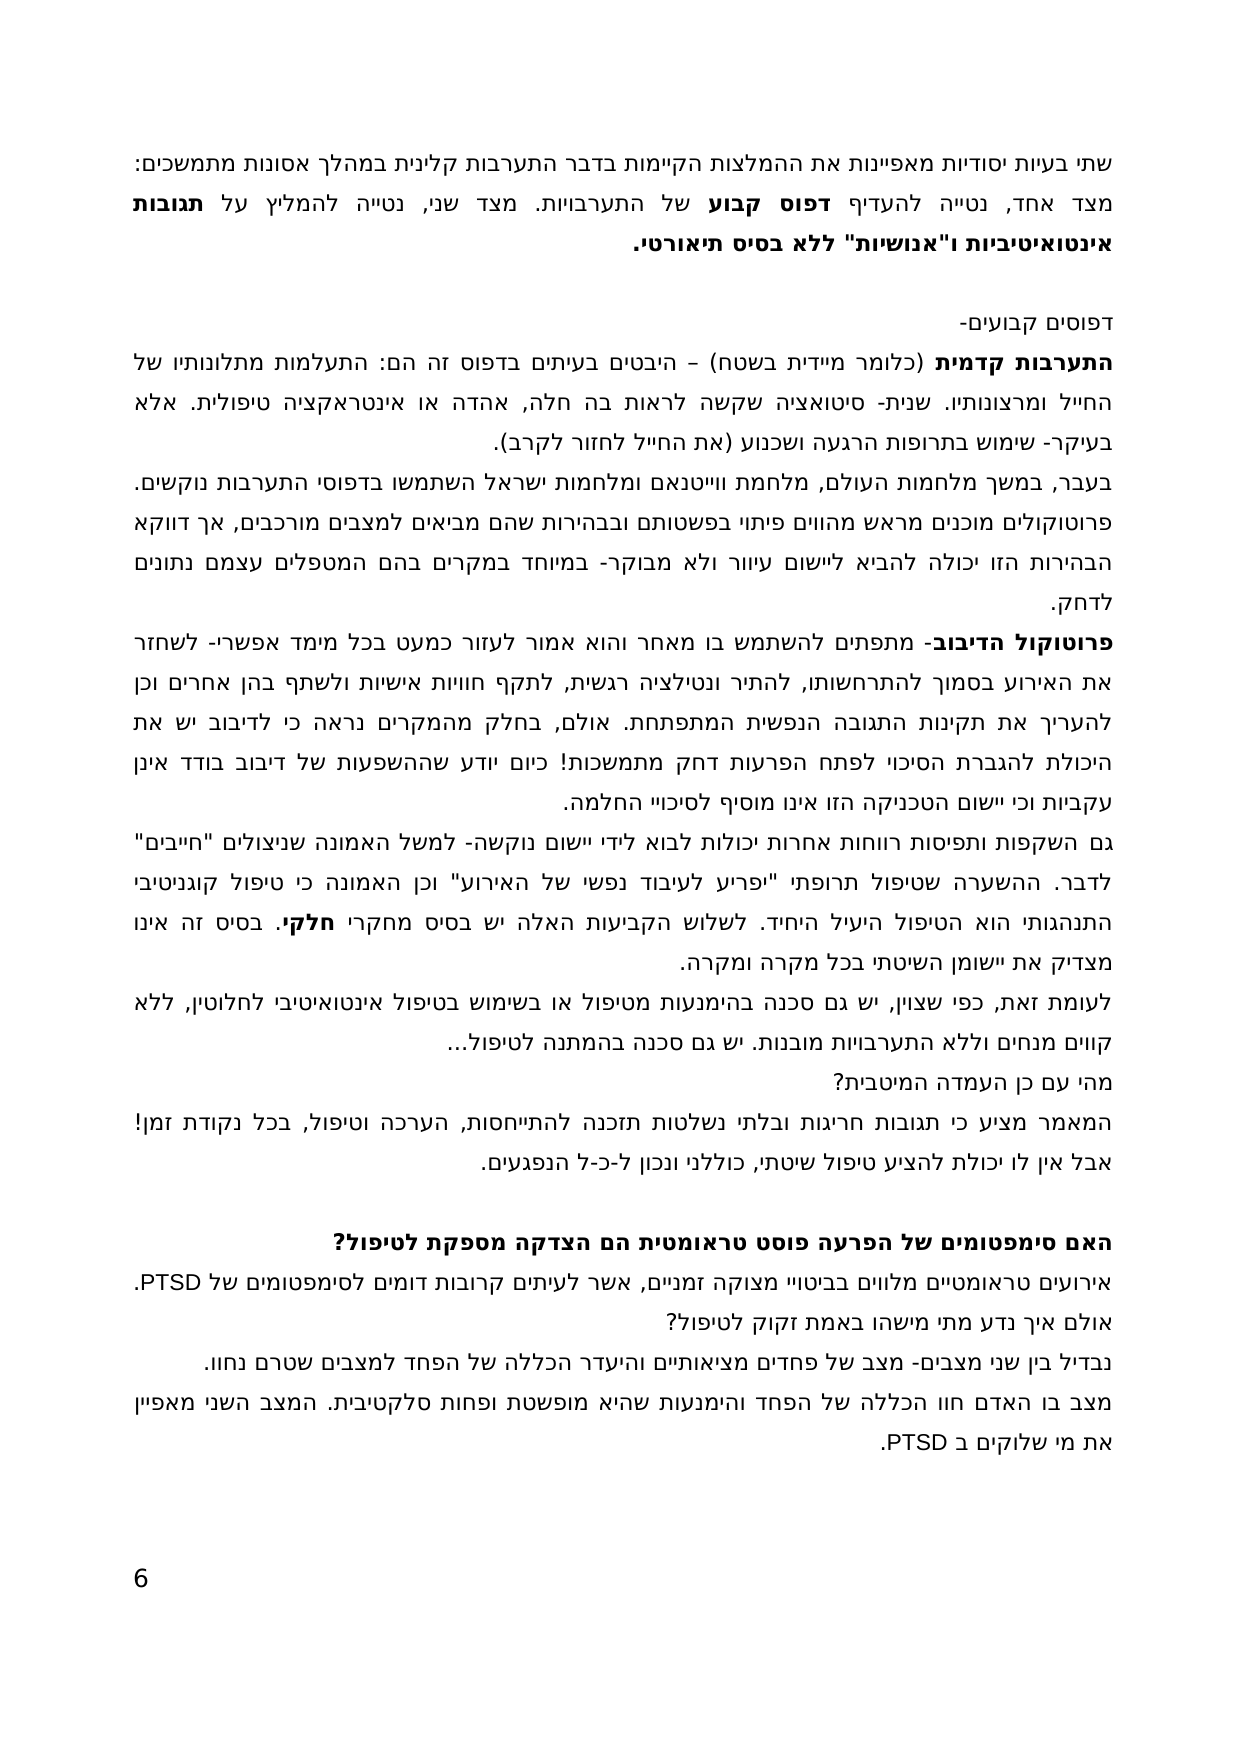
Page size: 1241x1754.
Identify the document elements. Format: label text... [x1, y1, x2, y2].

text התערבות קדמית (כלומר מיידית בשטח) – היבטים בעיתים בדפוס זה הם: התעלמות מתלונותיו של החייל ומרצונותיו. שנית- סיטואציה שקשה לראות בה חלה, אהדה או אינטראקציה טיפולית. אלא בעיקר- שימוש בתרופות הרגעה ושכנוע (את החייל לחזור לקרב). [133, 349, 1113, 456]
text האם סימפטומים של הפרעה פוסט טראומטית הם הצדקה מספקת לטיפול? [133, 1229, 1113, 1256]
text מצב בו האדם חוו הכללה של הפחד והימנעות שהיא מופשטת ופחות סלקטיבית. המצב השני מאפיין את מי שלוקים ב PTSD. [133, 1389, 1113, 1456]
text פרוטוקול הדיבוב- מתפתים להשתמש בו מאחר והוא אמור לעזור כמעט בכל מימד אפשרי- לשחזר את האירוע בסמוך להתרחשותו, להתיר ונטילציה רגשית, לתקף חוויות אישיות ולשתף בהן אחרים וכן להעריך את תקינות התגובה הנפשית המתפתחת. אולם, בחלק מהמקרים נראה כי לדיבוב יש את היכולת להגברת הסיכוי לפתח הפרעות דחק מתמשכות! כיום יודע שההשפעות של דיבוב בודד אינן עקביות וכי יישום הטכניקה הזו אינו מוסיף לסיכויי החלמה. [133, 629, 1113, 816]
text המאמר מציע כי תגובות חריגות ובלתי נשלטות תזכנה להתייחסות, הערכה וטיפול, בכל נקודת זמן! אבל אין לו יכולת להציע טיפול שיטתי, כוללני ונכון ל-כ-ל הנפגעים. [133, 1109, 1113, 1176]
text לעומת זאת, כפי שצוין, יש גם סכנה בהימנעות מטיפול או בשימוש בטיפול אינטואיטיבי לחלוטין, ללא קווים מנחים וללא התערבויות מובנות. יש גם סכנה בהמתנה לטיפול... [133, 989, 1113, 1056]
text נבדיל בין שני מצבים- מצב של פחדים מציאותיים והיעדר הכללה של הפחד למצבים שטרם נחוו. [133, 1349, 1113, 1376]
text מהי עם כן העמדה המיטבית? [133, 1069, 1113, 1096]
text גם השקפות ותפיסות רווחות אחרות יכולות לבוא לידי יישום נוקשה- למשל האמונה שניצולים "חייבים" לדבר. ההשערה שטיפול תרופתי "יפריע לעיבוד נפשי של האירוע" וכן האמונה כי טיפול קוגניטיבי התנהגותי הוא הטיפול היעיל היחיד. לשלוש הקביעות האלה יש בסיס מחקרי חלקי. בסיס זה אינו מצדיק את יישומן השיטתי בכל מקרה ומקרה. [133, 829, 1113, 976]
text אירועים טראומטיים מלווים בביטויי מצוקה זמניים, אשר לעיתים קרובות דומים לסימפטומים של PTSD. אולם איך נדע מתי מישהו באמת זקוק לטיפול? [133, 1269, 1113, 1336]
text דפוסים קבועים- [133, 309, 1113, 336]
text בעבר, במשך מלחמות העולם, מלחמת ווייטנאם ומלחמות ישראל השתמשו בדפוסי התערבות נוקשים. פרוטוקולים מוכנים מראש מהווים פיתוי בפשטותם ובבהירות שהם מביאים למצבים מורכבים, אך דווקא הבהירות הזו יכולה להביא ליישום עיוור ולא מבוקר- במיוחד במקרים בהם המטפלים עצמם נתונים לדחק. [133, 469, 1113, 616]
text שתי בעיות יסודיות מאפיינות את ההמלצות הקיימות בדבר התערבות קלינית במהלך אסונות מתמשכים: מצד אחד, נטייה להעדיף דפוס קבוע של התערבויות. מצד שני, נטייה להמליץ על תגובות אינטואיטיביות ו"אנושיות" ללא בסיס תיאורטי. [133, 150, 1113, 257]
